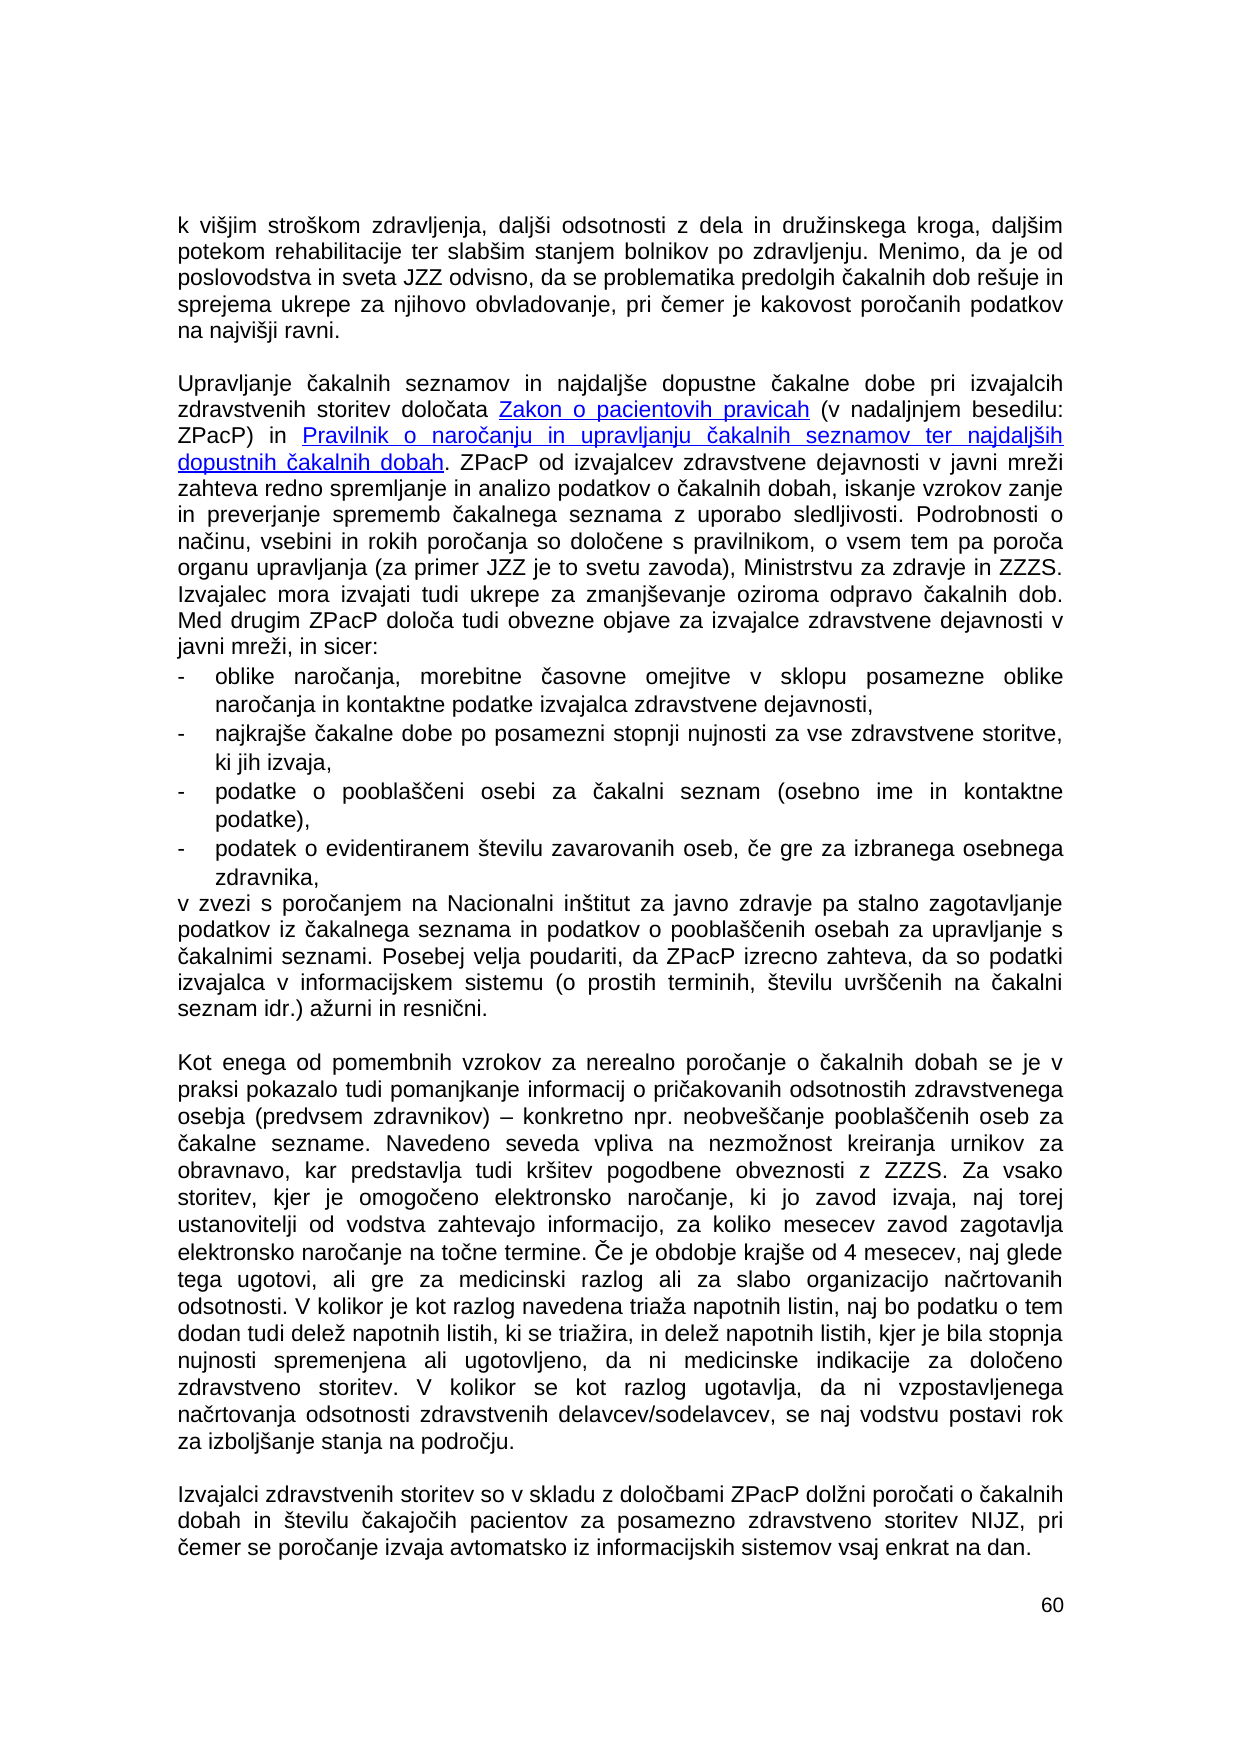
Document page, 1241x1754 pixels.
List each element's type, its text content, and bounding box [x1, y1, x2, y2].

list najkrajše čakalne dobe po posamezni stopnji nujnosti za vse zdravstvene storitve, ki jih izvaja, [177, 717, 1064, 775]
list oblike naročanja, morebitne časovne omejitve v sklopu posamezne oblike naročanja in kontaktne podatke izvajalca zdravstvene dejavnosti, [177, 659, 1064, 717]
text Izvajalci zdravstvenih storitev so v skladu z določbami ZPacP dolžni poročati o čakalnih dobah in številu čakajočih pacientov za posamezno zdravstveno storitev NIJZ, pri čemer se poročanje izvaja avtomatsko iz informacijskih sistemov vsaj enkrat na dan. [177, 1481, 1064, 1560]
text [177, 212, 1064, 343]
text Upravljanje čakalnih seznamov in najdaljše dopustne čakalne dobe pri izvajalcih zdravstvenih storitev določata Zakon o pacientovih pravicah (v nadaljnjem besedilu: ZPacP) in Pravilnik o naročanju in upravljanju čakalnih seznamov ter najdaljših dopustnih čakalnih dobah. ZPacP od izvajalcev zdravstvene dejavnosti v javni mreži zahteva redno spremljanje in analizo podatkov o čakalnih dobah, iskanje vzrokov zanje in preverjanje sprememb čakalnega seznama z uporabo sledljivosti. Podrobnosti o načinu, vsebini in rokih poročanja so določene s pravilnikom, o vsem tem pa poroča organu upravljanja (za primer JZZ je to svetu zavoda), Ministrstvu za zdravje in ZZZS. Izvajalec mora izvajati tudi ukrepe za zmanjševanje oziroma odpravo čakalnih dob. Med drugim ZPacP določa tudi obvezne objave za izvajalce zdravstvene dejavnosti v javni mreži, in sicer: [177, 370, 1064, 659]
list podatek o evidentiranem številu zavarovanih oseb, če gre za izbranega osebnega zdravnika, [177, 832, 1064, 890]
text Kot enega od pomembnih vzrokov za nerealno poročanje o čakalnih dobah se je v praksi pokazalo tudi pomanjkanje informacij o pričakovanih odsotnostih zdravstvenega osebja (predvsem zdravnikov) – konkretno npr. neobveščanje pooblaščenih oseb za čakalne sezname. Navedeno seveda vpliva na nezmožnost kreiranja urnikov za obravnavo, kar predstavlja tudi kršitev pogodbene obveznosti z ZZZS. Za vsako storitev, kjer je omogočeno elektronsko naročanje, ki jo zavod izvaja, naj torej ustanovitelji od vodstva zahtevajo informacijo, za koliko mesecev zavod zagotavlja elektronsko naročanje na točne termine. Če je obdobje krajše od 4 mesecev, naj glede tega ugotovi, ali gre za medicinski razlog ali za slabo organizacijo načrtovanih odsotnosti. V kolikor je kot razlog navedena triaža napotnih listin, naj bo podatku o tem dodan tudi delež napotnih listih, ki se triažira, in delež napotnih listih, kjer je bila stopnja nujnosti spremenjena ali ugotovljeno, da ni medicinske indikacije za določeno zdravstveno storitev. V kolikor se kot razlog ugotavlja, da ni vzpostavljenega načrtovanja odsotnosti zdravstvenih delavcev/sodelavcev, se naj vodstvu postavi rok za izboljšanje stanja na področju. [177, 1048, 1064, 1454]
text v zvezi s poročanjem na Nacionalni inštitut za javno zdravje pa stalno zagotavljanje podatkov iz čakalnega seznama in podatkov o pooblaščenih osebah za upravljanje s čakalnimi seznami. Posebej velja poudariti, da ZPacP izrecno zahteva, da so podatki izvajalca v informacijskem sistemu (o prostih terminih, številu uvrščenih na čakalni seznam idr.) ažurni in resnični. [177, 890, 1064, 1022]
list podatke o pooblaščeni osebi za čakalni seznam (osebno ime in kontaktne podatke), [177, 775, 1064, 832]
